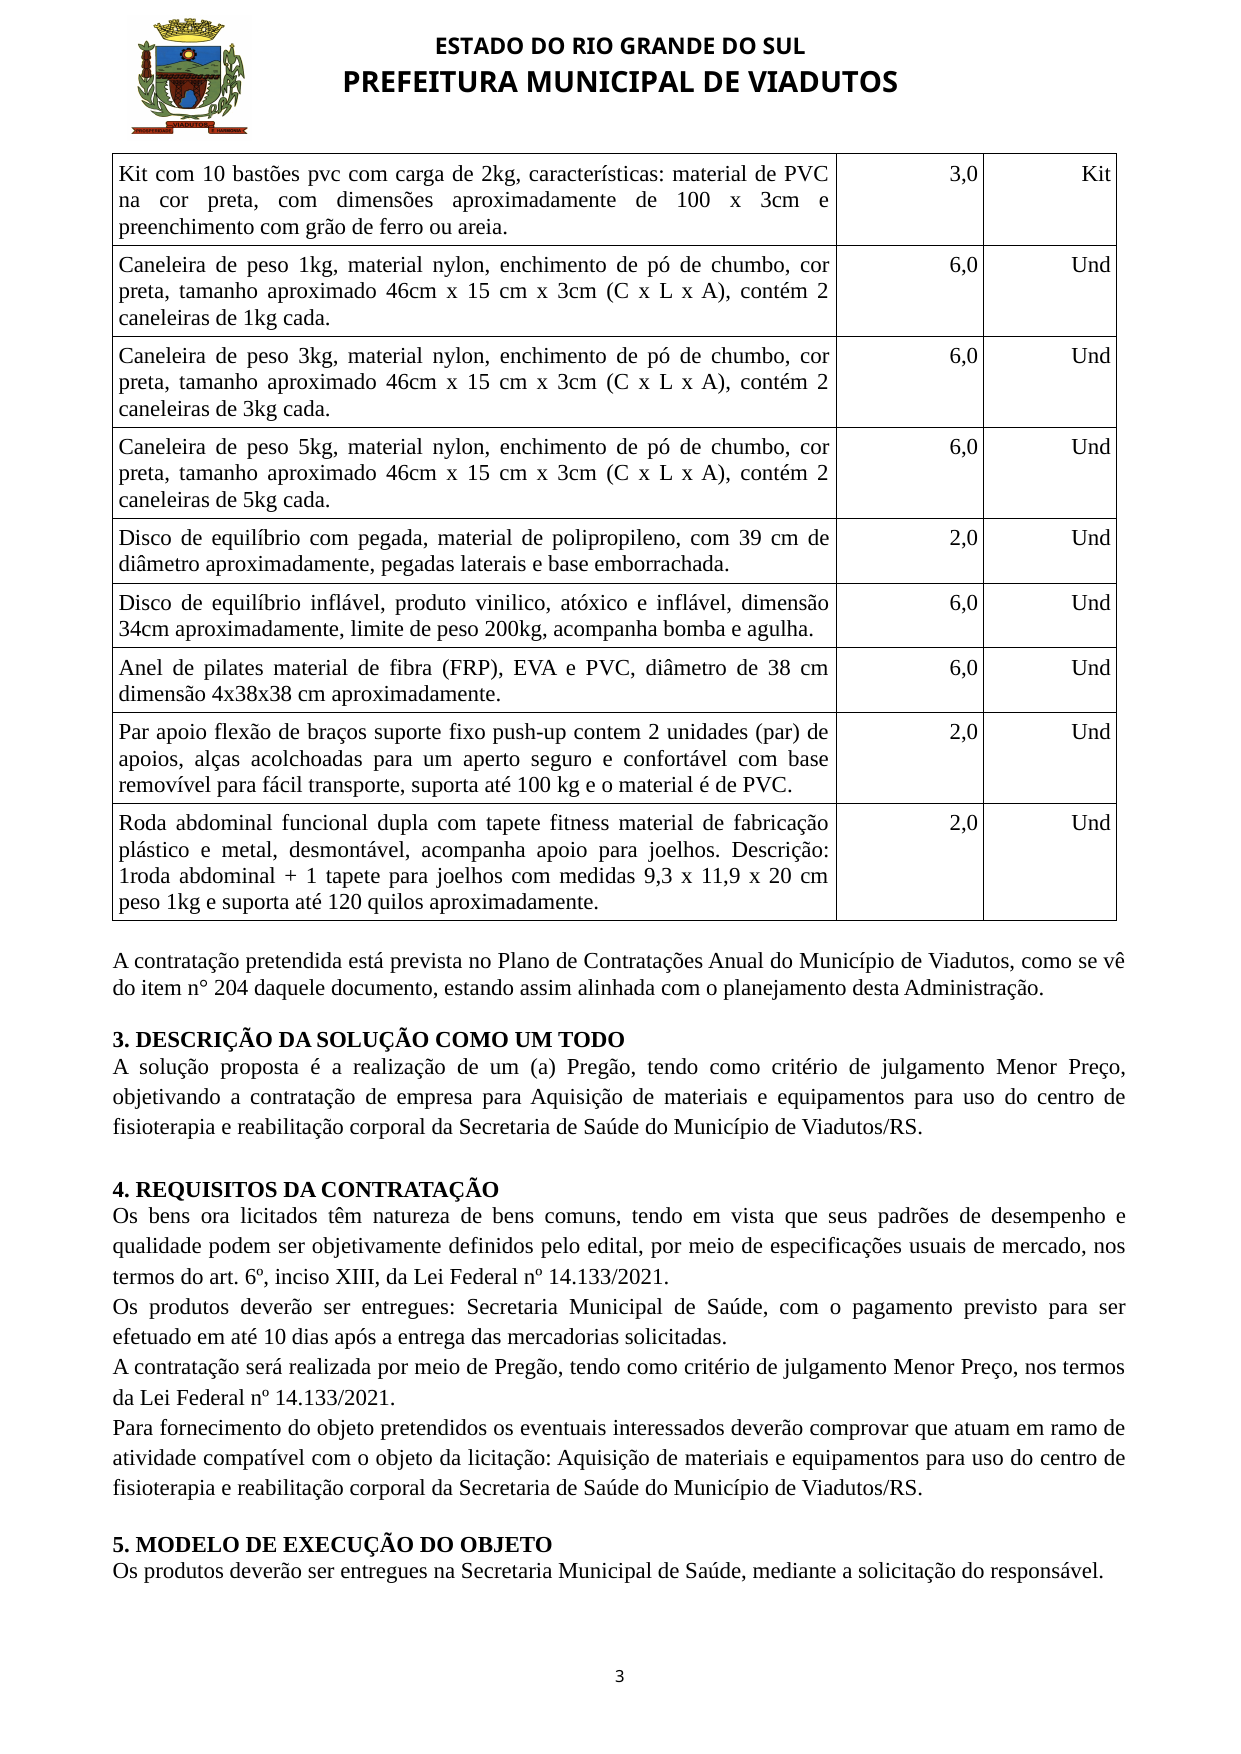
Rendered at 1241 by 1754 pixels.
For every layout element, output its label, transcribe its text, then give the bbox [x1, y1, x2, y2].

table_cell Caneleira de peso 1kg, material nylon, enchimento de pó de chumbo, cor preta, tamanho aproximado 46cm x 15 cm x 3cm (C x L x A), contém 2 caneleiras de 1kg cada. [113, 246, 836, 336]
table_cell Und [984, 519, 1116, 583]
picture [127, 15, 253, 141]
table_cell 2,0 [837, 519, 983, 583]
table_cell Und [984, 713, 1116, 803]
table_cell Kit [984, 154, 1116, 245]
table_cell Und [984, 584, 1116, 647]
table_cell Und [984, 804, 1116, 920]
table_cell 2,0 [837, 713, 983, 803]
text A contratação pretendida está prevista no Plano de Contratações Anual do Município de Viadutos, como se vê do item n° 204 daquele documento, estando assim alinhada com o planejamento desta Administração. [112, 947, 1128, 1000]
table_cell Caneleira de peso 3kg, material nylon, enchimento de pó de chumbo, cor preta, tamanho aproximado 46cm x 15 cm x 3cm (C x L x A), contém 2 caneleiras de 3kg cada. [113, 337, 836, 427]
text A contratação será realizada por meio de Pregão, tendo como critério de julgamento Menor Preço, nos termos da Lei Federal nº 14.133/2021. [112, 1353, 1128, 1410]
text Os bens ora licitados têm natureza de bens comuns, tendo em vista que seus padrões de desempenho e qualidade podem ser objetivamente definidos pelo edital, por meio de especificações usuais de mercado, nos termos do art. 6º, inciso XIII, da Lei Federal nº 14.133/2021. [112, 1202, 1128, 1289]
text 3. DESCRIÇÃO DA SOLUÇÃO COMO UM TODO [112, 1026, 1128, 1053]
text 4. REQUISITOS DA CONTRATAÇÃO [112, 1176, 1128, 1202]
table_cell 2,0 [837, 804, 983, 920]
table_cell Und [984, 246, 1116, 336]
table_cell Disco de equilíbrio com pegada, material de polipropileno, com 39 cm de diâmetro aproximadamente, pegadas laterais e base emborrachada. [113, 519, 836, 583]
text 5. MODELO DE EXECUÇÃO DO OBJETO [112, 1531, 1128, 1557]
table_cell 6,0 [837, 584, 983, 647]
table_cell Disco de equilíbrio inflável, produto vinilico, atóxico e inflável, dimensão 34cm aproximadamente, limite de peso 200kg, acompanha bomba e agulha. [113, 584, 836, 647]
table_cell 6,0 [837, 246, 983, 336]
table_cell Und [984, 648, 1116, 712]
table_cell 3,0 [837, 154, 983, 245]
table_cell Caneleira de peso 5kg, material nylon, enchimento de pó de chumbo, cor preta, tamanho aproximado 46cm x 15 cm x 3cm (C x L x A), contém 2 caneleiras de 5kg cada. [113, 428, 836, 518]
table_cell Roda abdominal funcional dupla com tapete fitness material de fabricação plástico e metal, desmontável, acompanha apoio para joelhos. Descrição: 1roda abdominal + 1 tapete para joelhos com medidas 9,3 x 11,9 x 20 cm peso 1kg e suporta até 120 quilos aproximadamente. [113, 804, 836, 920]
text Os produtos deverão ser entregues: Secretaria Municipal de Saúde, com o pagamento previsto para ser efetuado em até 10 dias após a entrega das mercadorias solicitadas. [112, 1293, 1128, 1349]
text A solução proposta é a realização de um (a) Pregão, tendo como critério de julgamento Menor Preço, objetivando a contratação de empresa para Aquisição de materiais e equipamentos para uso do centro de fisioterapia e reabilitação corporal da Secretaria de Saúde do Município de Viadutos/RS. [112, 1053, 1128, 1139]
text Para fornecimento do objeto pretendidos os eventuais interessados deverão comprovar que atuam em ramo de atividade compatível com o objeto da licitação: Aquisição de materiais e equipamentos para uso do centro de fisioterapia e reabilitação corporal da Secretaria de Saúde do Município de Viadutos/RS. [112, 1414, 1128, 1501]
table_cell 6,0 [837, 648, 983, 712]
table_cell Kit com 10 bastões pvc com carga de 2kg, características: material de PVC na cor preta, com dimensões aproximadamente de 100 x 3cm e preenchimento com grão de ferro ou areia. [113, 154, 836, 245]
table_cell Und [984, 337, 1116, 427]
table_cell 6,0 [837, 337, 983, 427]
table_cell Und [984, 428, 1116, 518]
table_cell Par apoio flexão de braços suporte fixo push-up contem 2 unidades (par) de apoios, alças acolchoadas para um aperto seguro e confortável com base removível para fácil transporte, suporta até 100 kg e o material é de PVC. [113, 713, 836, 803]
table_cell 6,0 [837, 428, 983, 518]
text Os produtos deverão ser entregues na Secretaria Municipal de Saúde, mediante a solicitação do responsável. [112, 1557, 1128, 1583]
table_cell Anel de pilates material de fibra (FRP), EVA e PVC, diâmetro de 38 cm dimensão 4x38x38 cm aproximadamente. [113, 648, 836, 712]
